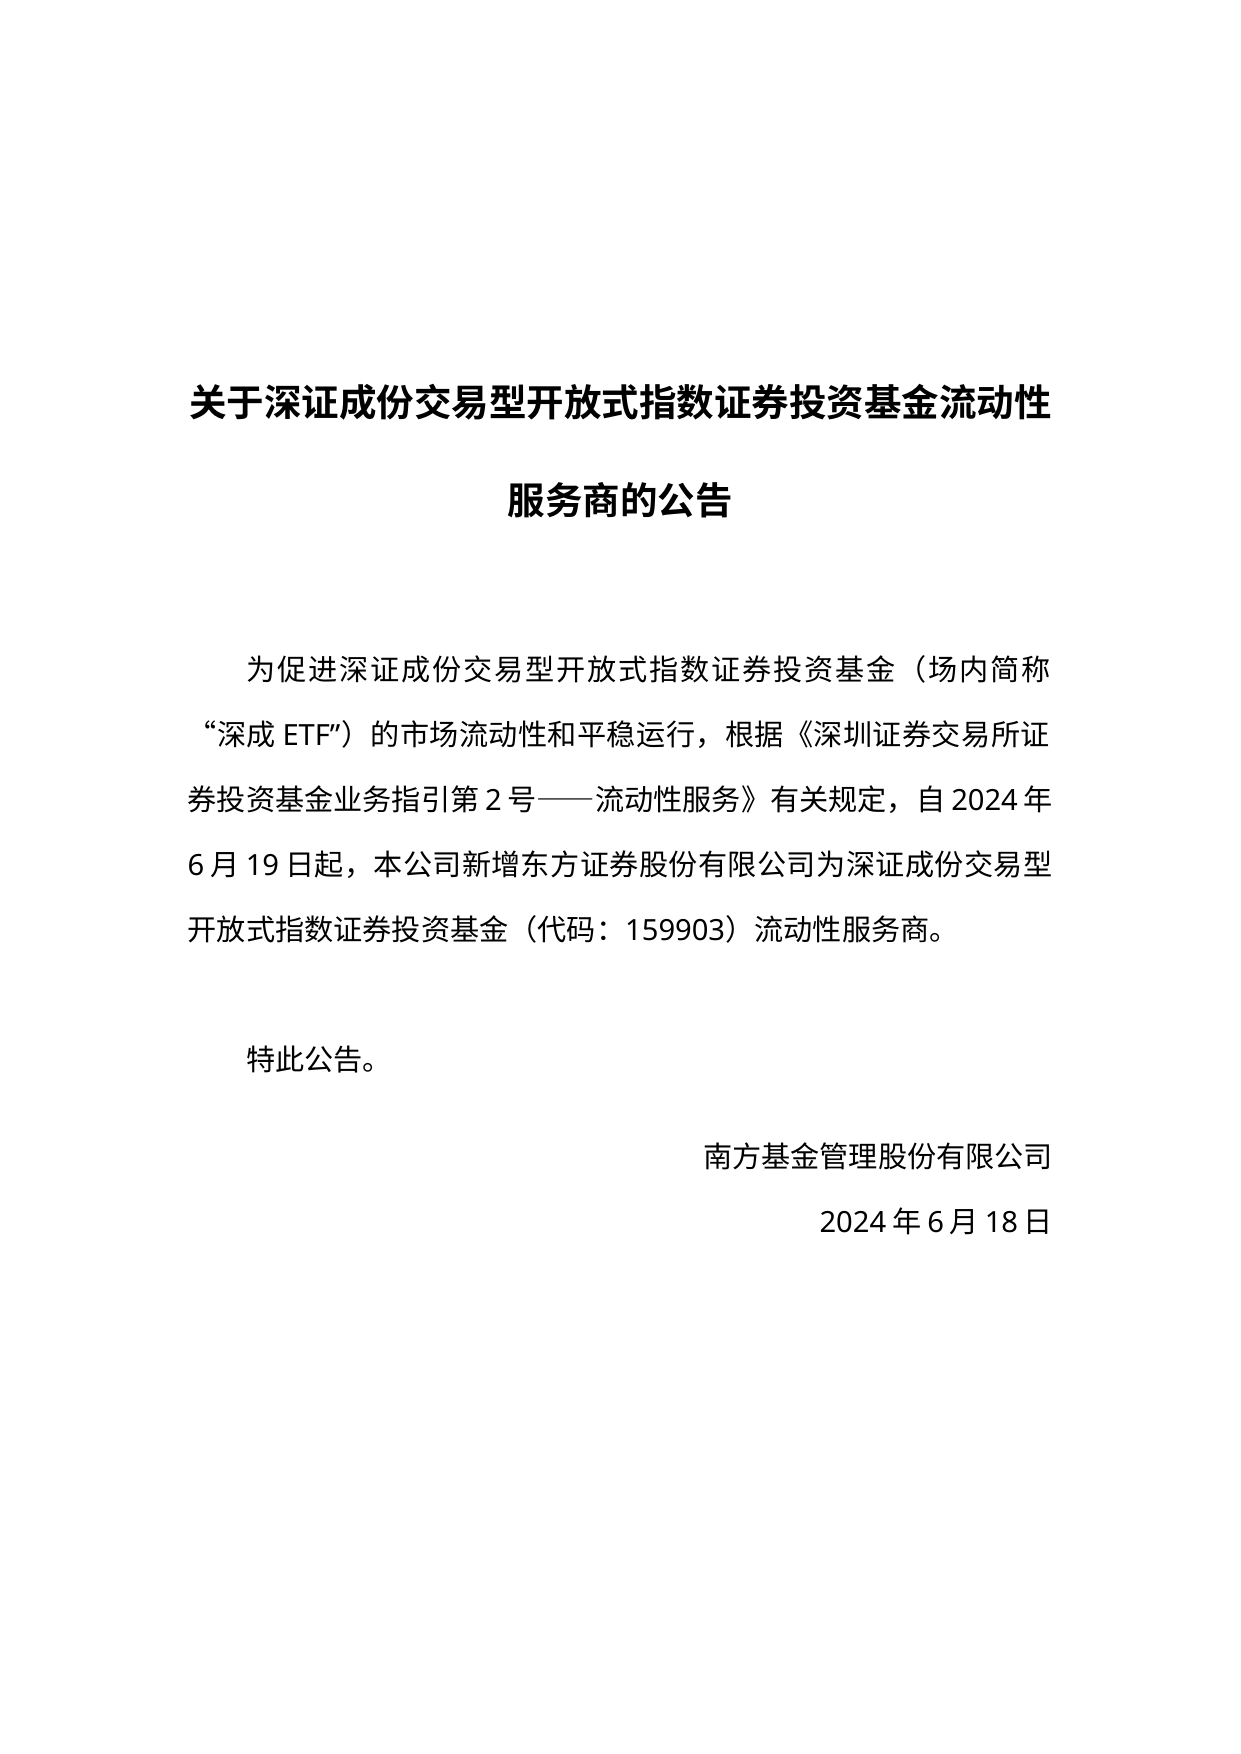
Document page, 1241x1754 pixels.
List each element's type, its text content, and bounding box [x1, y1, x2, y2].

text 南方基金管理股份有限公司 [187, 1123, 1053, 1188]
text 为促进深证成份交易型开放式指数证券投资基金（场内简称“深成ETF”）的市场流动性和平稳运行，根据《深圳证券交易所证券投资基金业务指引第2号——流动性服务》有关规定，自2024年6月19日起，本公司新增东方证券股份有限公司为深证成份交易型开放式指数证券投资基金（代码：159903）流动性服务商。 [187, 635, 1053, 960]
text 关于深证成份交易型开放式指数证券投资基金流动性服务商的公告 [187, 368, 1053, 531]
text 特此公告。 [187, 1025, 1053, 1090]
text 2024年6月18日 [187, 1188, 1053, 1253]
